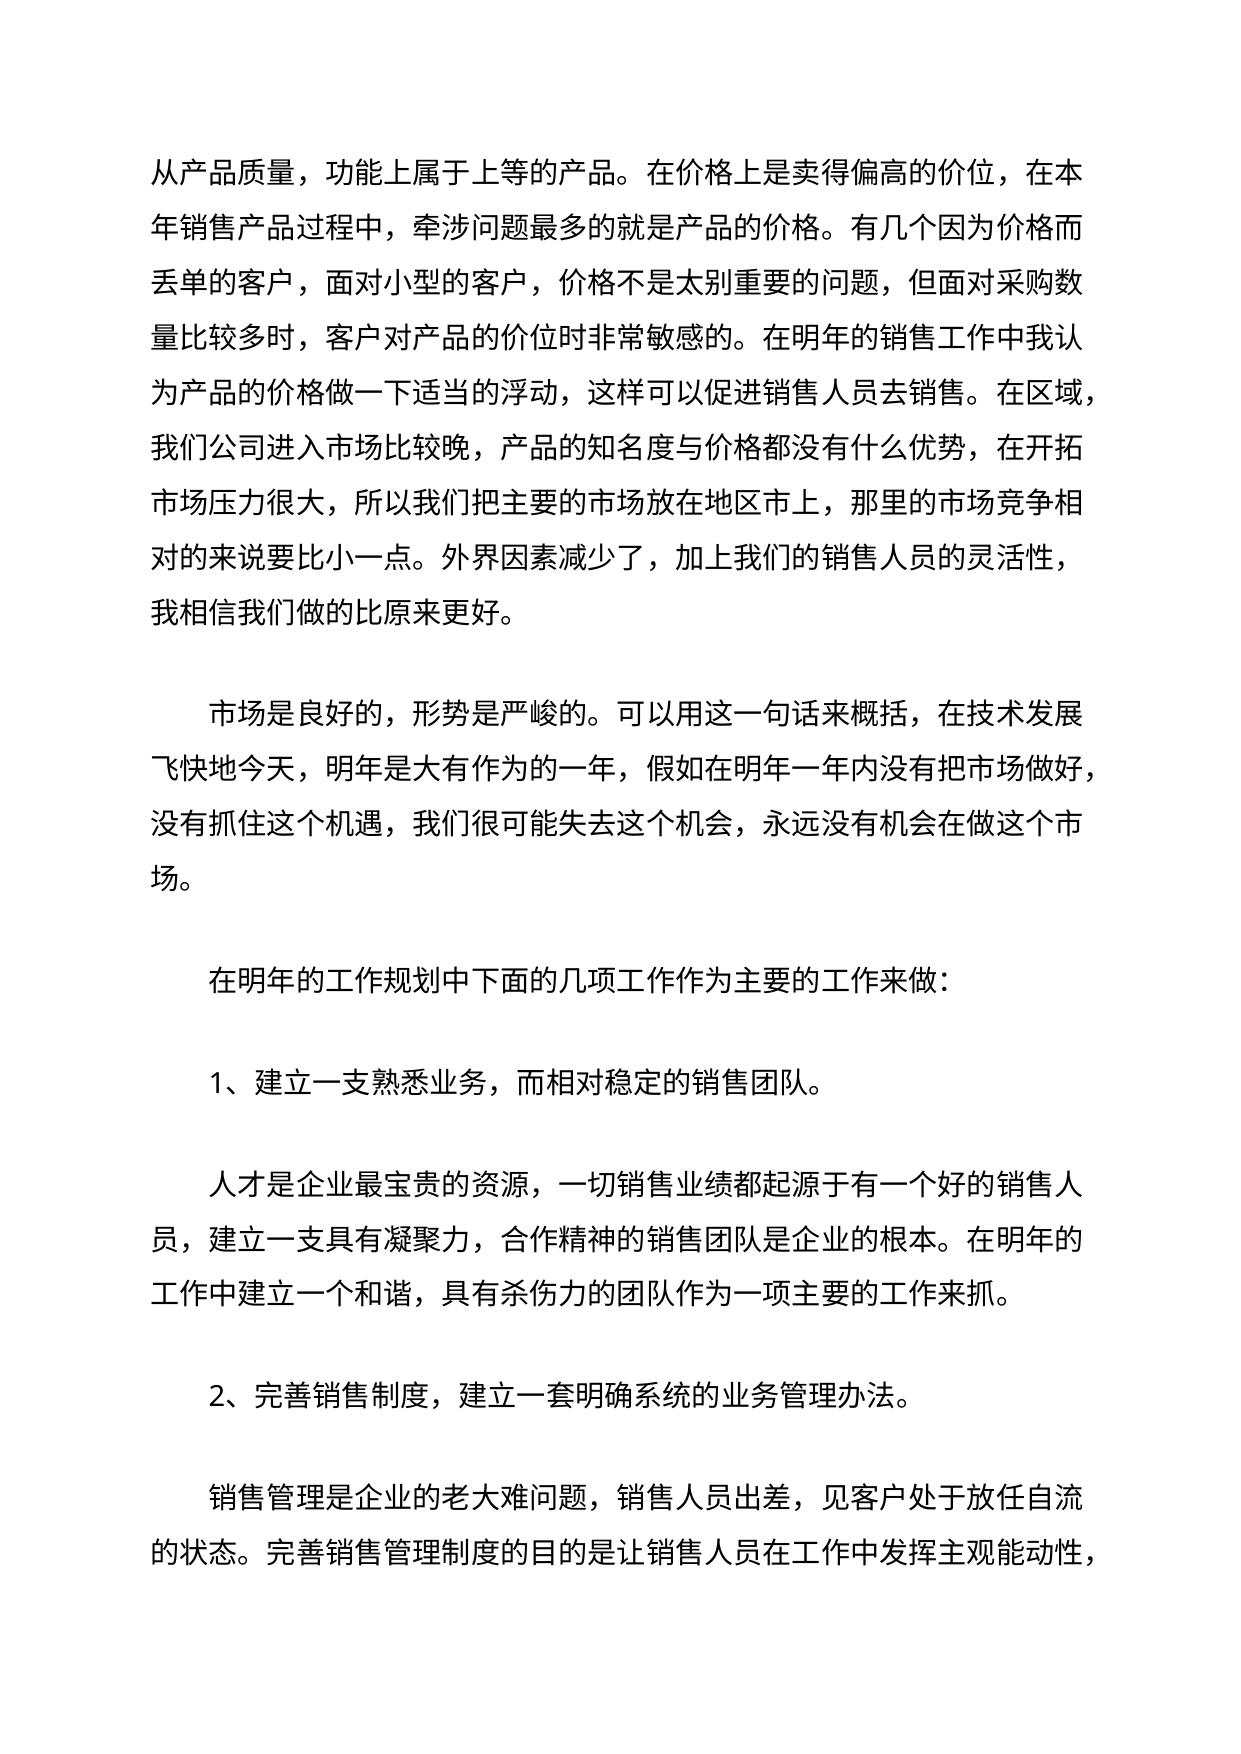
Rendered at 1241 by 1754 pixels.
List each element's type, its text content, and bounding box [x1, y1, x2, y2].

text 2、完善销售制度，建立一套明确系统的业务管理办法。 [150, 1373, 1090, 1415]
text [150, 1475, 1090, 1572]
text 在明年的工作规划中下面的几项工作作为主要的工作来做： [150, 957, 1090, 1000]
text 人才是企业最宝贵的资源，一切销售业绩都起源于有一个好的销售人员，建立一支具有凝聚力，合作精神的销售团队是企业的根本。在明年的工作中建立一个和谐，具有杀伤力的团队作为一项主要的工作来抓。 [150, 1161, 1090, 1313]
text 1、建立一支熟悉业务，而相对稳定的销售团队。 [150, 1059, 1090, 1102]
text 市场是良好的，形势是严峻的。可以用这一句话来概括，在技术发展飞快地今天，明年是大有作为的一年，假如在明年一年内没有把市场做好，没有抓住这个机遇，我们很可能失去这个机会，永远没有机会在做这个市场。 [150, 691, 1090, 898]
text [150, 150, 1090, 631]
